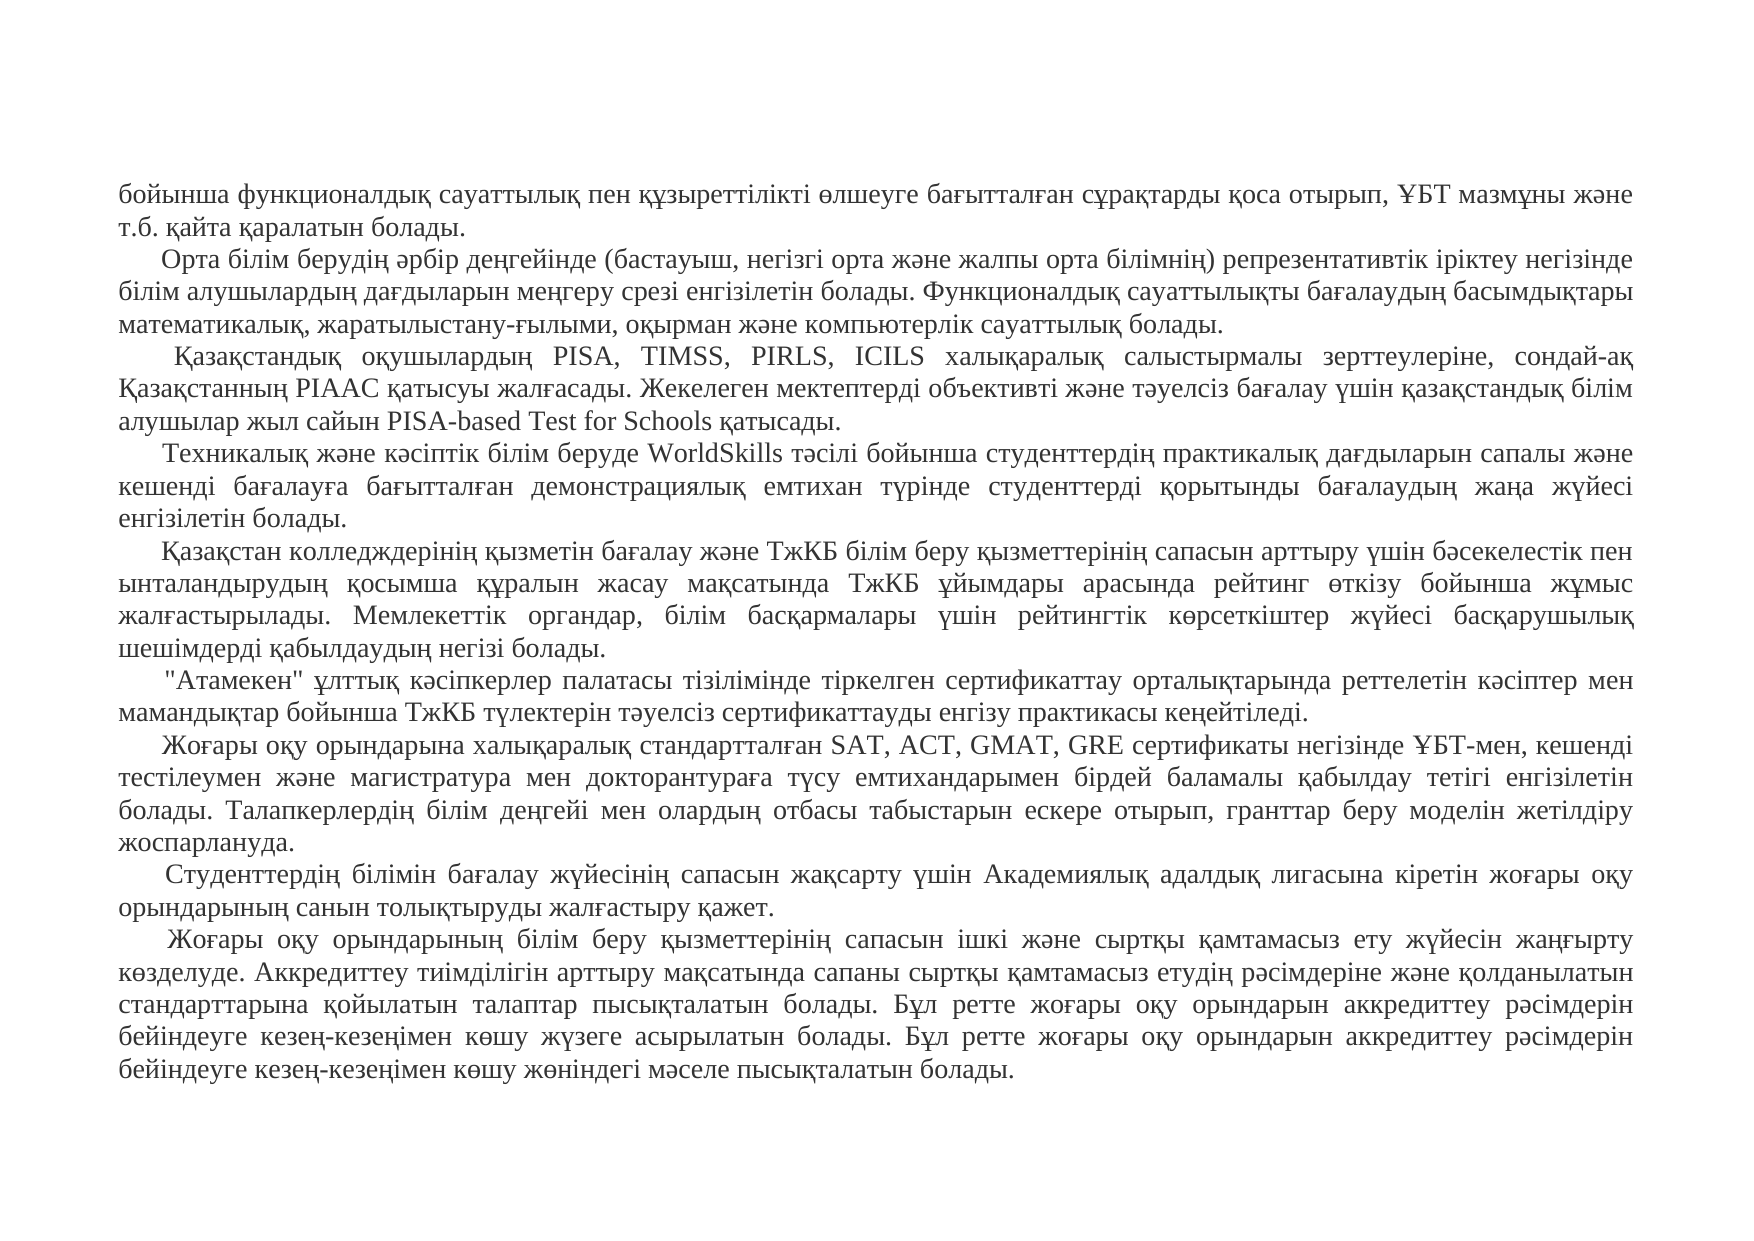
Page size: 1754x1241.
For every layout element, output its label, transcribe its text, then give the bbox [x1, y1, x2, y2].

text Студенттердің білімін бағалау жүйесінің сапасын жақсарту үшін Академиялық адалдық лигасына кіретін жоғары оқу орындарының санын толықтыруды жалғастыру қажет. [118, 857, 1636, 922]
text Қазақстан колледждерінің қызметін бағалау және ТжКБ білім беру қызметтерінің сапасын арттыру үшін бәсекелестік пен ынталандырудың қосымша құралын жасау мақсатында ТжКБ ұйымдары арасында рейтинг өткізу бойынша жұмыс жалғастырылады. Мемлекеттік органдар, білім басқармалары үшін рейтингтік көрсеткіштер жүйесі басқарушылық шешімдерді қабылдаудың негізі болады. [118, 533, 1636, 663]
text Қазақстандық оқушылардың PISA, TIMSS, PIRLS, ICILS халықаралық салыстырмалы зерттеулеріне, сондай-ақ Қазақстанның PIAAC қатысуы жалғасады. Жекелеген мектептерді объективті және тәуелсіз бағалау үшін қазақстандық білім алушылар жыл сайын PISA-based Test for Schools қатысады. [118, 339, 1636, 436]
text Жоғары оқу орындарының білім беру қызметтерінің сапасын ішкі және сыртқы қамтамасыз ету жүйесін жаңғырту көзделуде. Аккредиттеу тиімділігін арттыру мақсатында сапаны сыртқы қамтамасыз етудің рәсімдеріне және қолданылатын стандарттарына қойылатын талаптар пысықталатын болады. Бұл ретте жоғары оқу орындарын аккредиттеу рәсімдерін бейіндеуге кезең-кезеңімен көшу жүзеге асырылатын болады. Бұл ретте жоғары оқу орындарын аккредиттеу рәсімдерін бейіндеуге кезең-кезеңімен көшу жөніндегі мәселе пысықталатын болады. [118, 922, 1636, 1084]
text Техникалық және кәсіптік білім беруде WorldSkills тәсілі бойынша студенттердің практикалық дағдыларын сапалы және кешенді бағалауға бағытталған демонстрациялық емтихан түрінде студенттерді қорытынды бағалаудың жаңа жүйесі енгізілетін болады. [118, 436, 1636, 533]
text Орта білім берудің әрбір деңгейінде (бастауыш, негізгі орта және жалпы орта білімнің) репрезентативтік іріктеу негізінде білім алушылардың дағдыларын меңгеру срезі енгізілетін болады. Функционалдық сауаттылықты бағалаудың басымдықтары математикалық, жаратылыстану-ғылыми, оқырман және компьютерлік сауаттылық болады. [118, 242, 1636, 339]
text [118, 177, 1636, 242]
text "Атамекен" ұлттық кәсіпкерлер палатасы тізілімінде тіркелген сертификаттау орталықтарында реттелетін кәсіптер мен мамандықтар бойынша ТжКБ түлектерін тәуелсіз сертификаттауды енгізу практикасы кеңейтіледі. [118, 663, 1636, 728]
text Жоғары оқу орындарына халықаралық стандартталған SAT, ACT, GMAT, GRE сертификаты негізінде ҰБТ-мен, кешенді тестілеумен және магистратура мен докторантураға түсу емтихандарымен бірдей баламалы қабылдау тетігі енгізілетін болады. Талапкерлердің білім деңгейі мен олардың отбасы табыстарын ескере отырып, гранттар беру моделін жетілдіру жоспарлануда. [118, 728, 1636, 857]
